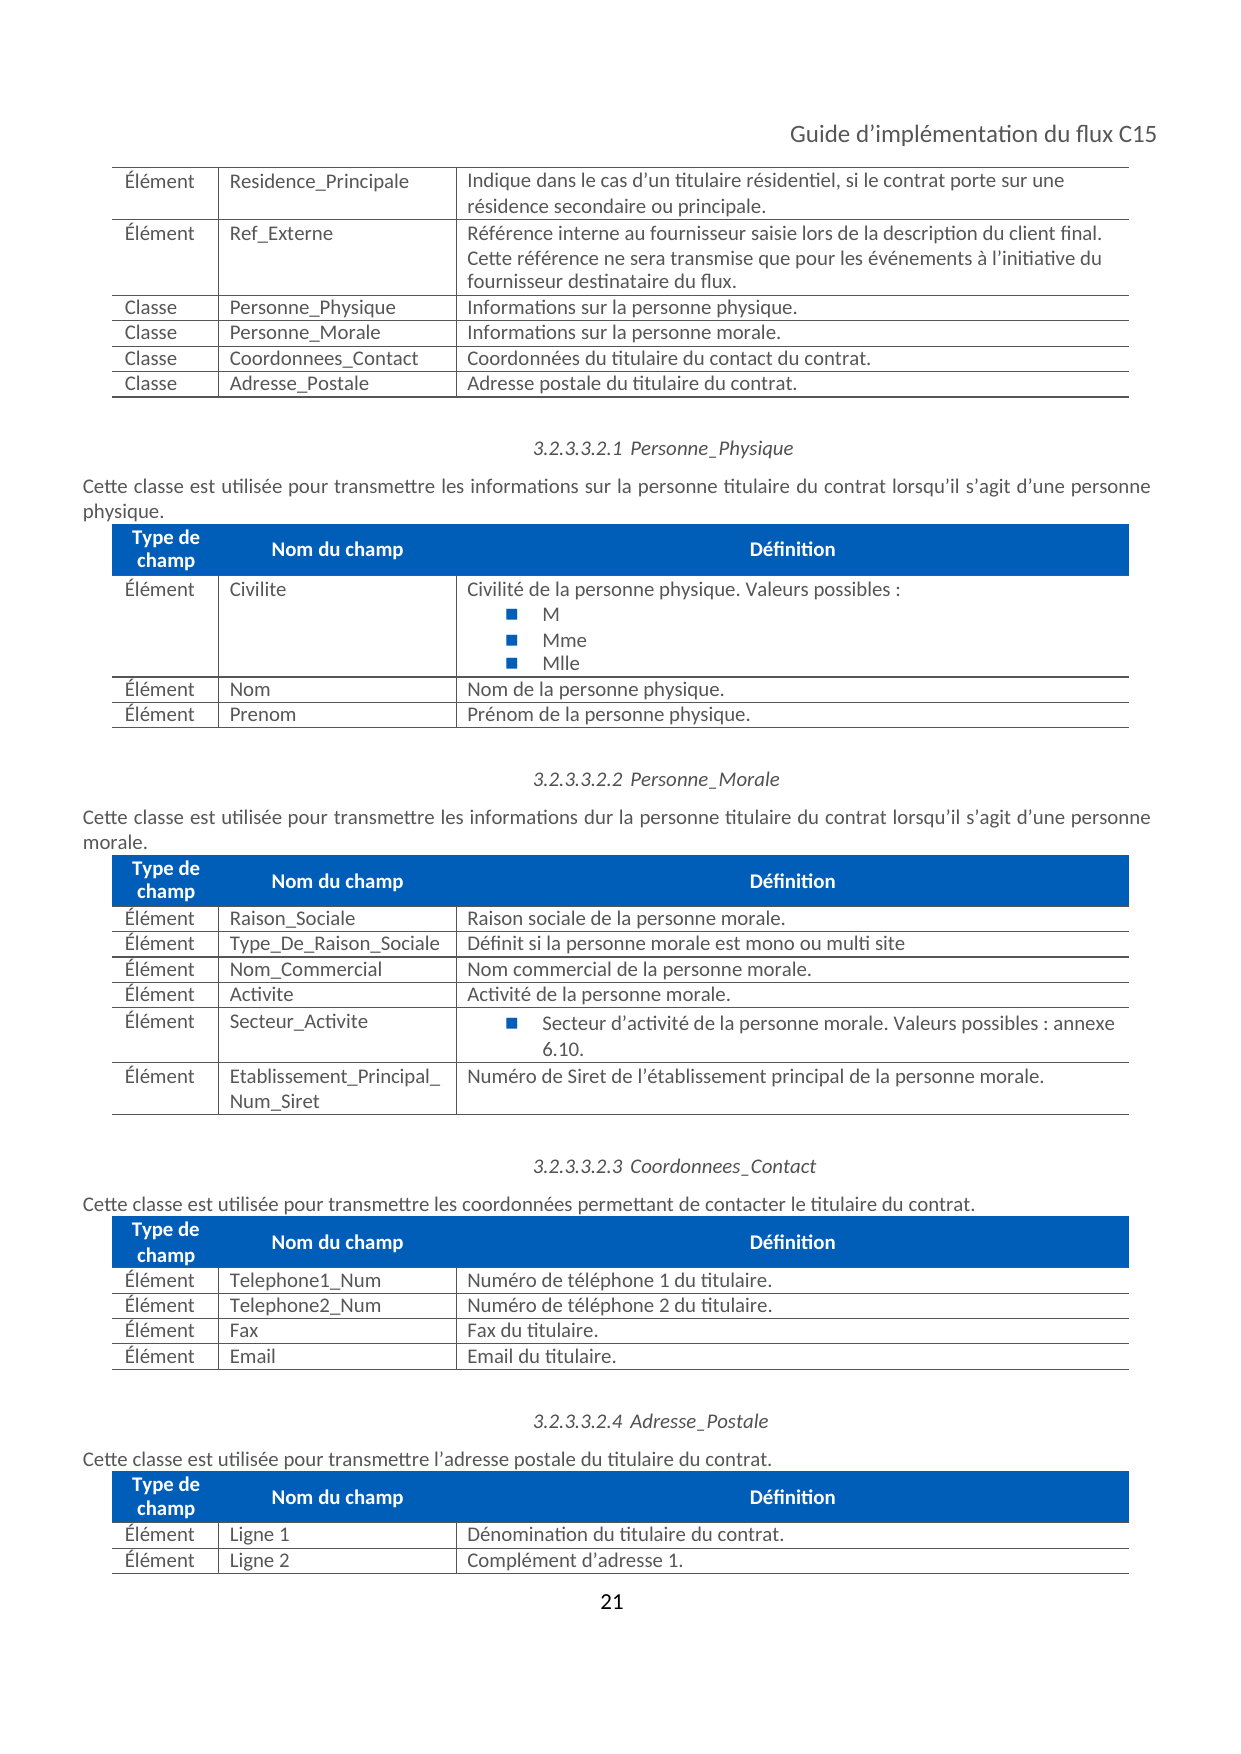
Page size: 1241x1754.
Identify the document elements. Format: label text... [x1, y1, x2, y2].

table_cell Informations sur la personne morale. [457, 321, 1129, 346]
list Adresse_Postale [533, 1408, 1173, 1433]
table_header Nom du champ [219, 855, 456, 906]
table_header Type de champ [112, 855, 219, 906]
table_cell Élément [112, 932, 218, 956]
table_header Type de champ [112, 524, 219, 575]
table_cell Secteur d’activité de la personne morale. Valeurs possibles : annexe 6.10. [457, 1008, 1129, 1062]
table_cell Ligne 1 [219, 1523, 456, 1547]
table_cell Complément d’adresse 1. [457, 1549, 1129, 1573]
table_cell Raison sociale de la personne morale. [457, 907, 1129, 931]
table_cell Email du titulaire. [457, 1344, 1129, 1369]
table_header Définition [456, 855, 1129, 906]
table_cell Élément [112, 907, 218, 931]
table_cell Residence_Principale [219, 168, 456, 218]
table_cell Activité de la personne morale. [457, 983, 1129, 1007]
table_cell Élément [112, 983, 218, 1007]
table_cell Élément [112, 1268, 218, 1293]
text Cette classe est utilisée pour transmettre l’adresse postale du titulaire du contrat. [83, 1446, 1173, 1471]
table_cell Élément [112, 678, 218, 702]
table_cell Définit si la personne morale est mono ou multi site [457, 932, 1129, 956]
table_cell Élément [112, 576, 218, 676]
table_header Type de champ [112, 1471, 219, 1522]
table_cell Secteur_Activite [219, 1008, 456, 1062]
table_cell Ref_Externe [219, 220, 456, 295]
table_cell Ligne 2 [219, 1549, 456, 1573]
table_cell Nom_Commercial [219, 958, 456, 982]
list Coordonnees_Contact [533, 1153, 1173, 1179]
table_cell Classe [112, 372, 218, 396]
table_cell Nom commercial de la personne morale. [457, 958, 1129, 982]
table_cell Élément [112, 1549, 218, 1573]
table_cell Adresse postale du titulaire du contrat. [457, 372, 1129, 396]
list Personne_Physique [533, 435, 1173, 461]
table_cell Élément [112, 168, 218, 218]
table_cell Fax du titulaire. [457, 1319, 1129, 1343]
table_cell Prénom de la personne physique. [457, 703, 1129, 727]
table_header Définition [456, 524, 1129, 575]
table_cell Numéro de Siret de l’établissement principal de la personne morale. [457, 1063, 1129, 1114]
table_cell Adresse_Postale [219, 372, 456, 396]
text Cette classe est utilisée pour transmettre les informations dur la personne titulaire du contrat lorsqu’il s’agit d’une personne morale. [83, 804, 1173, 855]
table_header Type de champ [112, 1216, 219, 1267]
table_cell Élément [112, 220, 218, 295]
table_cell Élément [112, 1319, 218, 1343]
text Cette classe est utilisée pour transmettre les coordonnées permettant de contacter le titulaire du contrat. [83, 1191, 1173, 1216]
table_cell Indique dans le cas d’un titulaire résidentiel, si le contrat porte sur une résidence secondaire ou principale. [457, 168, 1129, 218]
table_cell Classe [112, 321, 218, 346]
table_cell Élément [112, 1008, 218, 1062]
table_cell Activite [219, 983, 456, 1007]
table_cell Élément [112, 958, 218, 982]
table_cell Élément [112, 1523, 218, 1547]
list Personne_Morale [533, 766, 1173, 792]
table_header Nom du champ [219, 1216, 456, 1267]
table_cell Dénomination du titulaire du contrat. [457, 1523, 1129, 1547]
table_cell Civilite [219, 576, 456, 676]
table_cell Élément [112, 1294, 218, 1318]
table_cell Personne_Morale [219, 321, 456, 346]
table_cell Classe [112, 296, 218, 320]
table_cell Élément [112, 1063, 218, 1114]
table_cell Informations sur la personne physique. [457, 296, 1129, 320]
table_cell Nom de la personne physique. [457, 678, 1129, 702]
text Cette classe est utilisée pour transmettre les informations sur la personne titulaire du contrat lorsqu’il s’agit d’une personne physique. [83, 473, 1173, 524]
table_cell Type_De_Raison_Sociale [219, 932, 456, 956]
table_cell Nom [219, 678, 456, 702]
table_cell Élément [112, 703, 218, 727]
table_cell Etablissement_Principal_ Num_Siret [219, 1063, 456, 1114]
table_cell Telephone1_Num [219, 1268, 456, 1293]
table_cell Numéro de téléphone 2 du titulaire. [457, 1294, 1129, 1318]
table_header Définition [456, 1216, 1129, 1267]
table_cell Coordonnees_Contact [219, 347, 456, 371]
table_cell Fax [219, 1319, 456, 1343]
table_header Nom du champ [219, 524, 456, 575]
table_header Définition [456, 1471, 1129, 1522]
table_cell Classe [112, 347, 218, 371]
table_cell Raison_Sociale [219, 907, 456, 931]
table_header Nom du champ [219, 1471, 456, 1522]
table_cell Telephone2_Num [219, 1294, 456, 1318]
table_cell Référence interne au fournisseur saisie lors de la description du client final. Cette référence ne sera transmise que pour les événements à l’initiative du fournisseur destinataire du flux. [457, 220, 1129, 295]
table_cell Élément [112, 1344, 218, 1369]
table_cell Coordonnées du titulaire du contact du contrat. [457, 347, 1129, 371]
table_cell Numéro de téléphone 1 du titulaire. [457, 1268, 1129, 1293]
table_cell Prenom [219, 703, 456, 727]
table_cell Civilité de la personne physique. Valeurs possibles : M Mme Mlle [457, 576, 1129, 676]
table_cell Email [219, 1344, 456, 1369]
table_cell Personne_Physique [219, 296, 456, 320]
